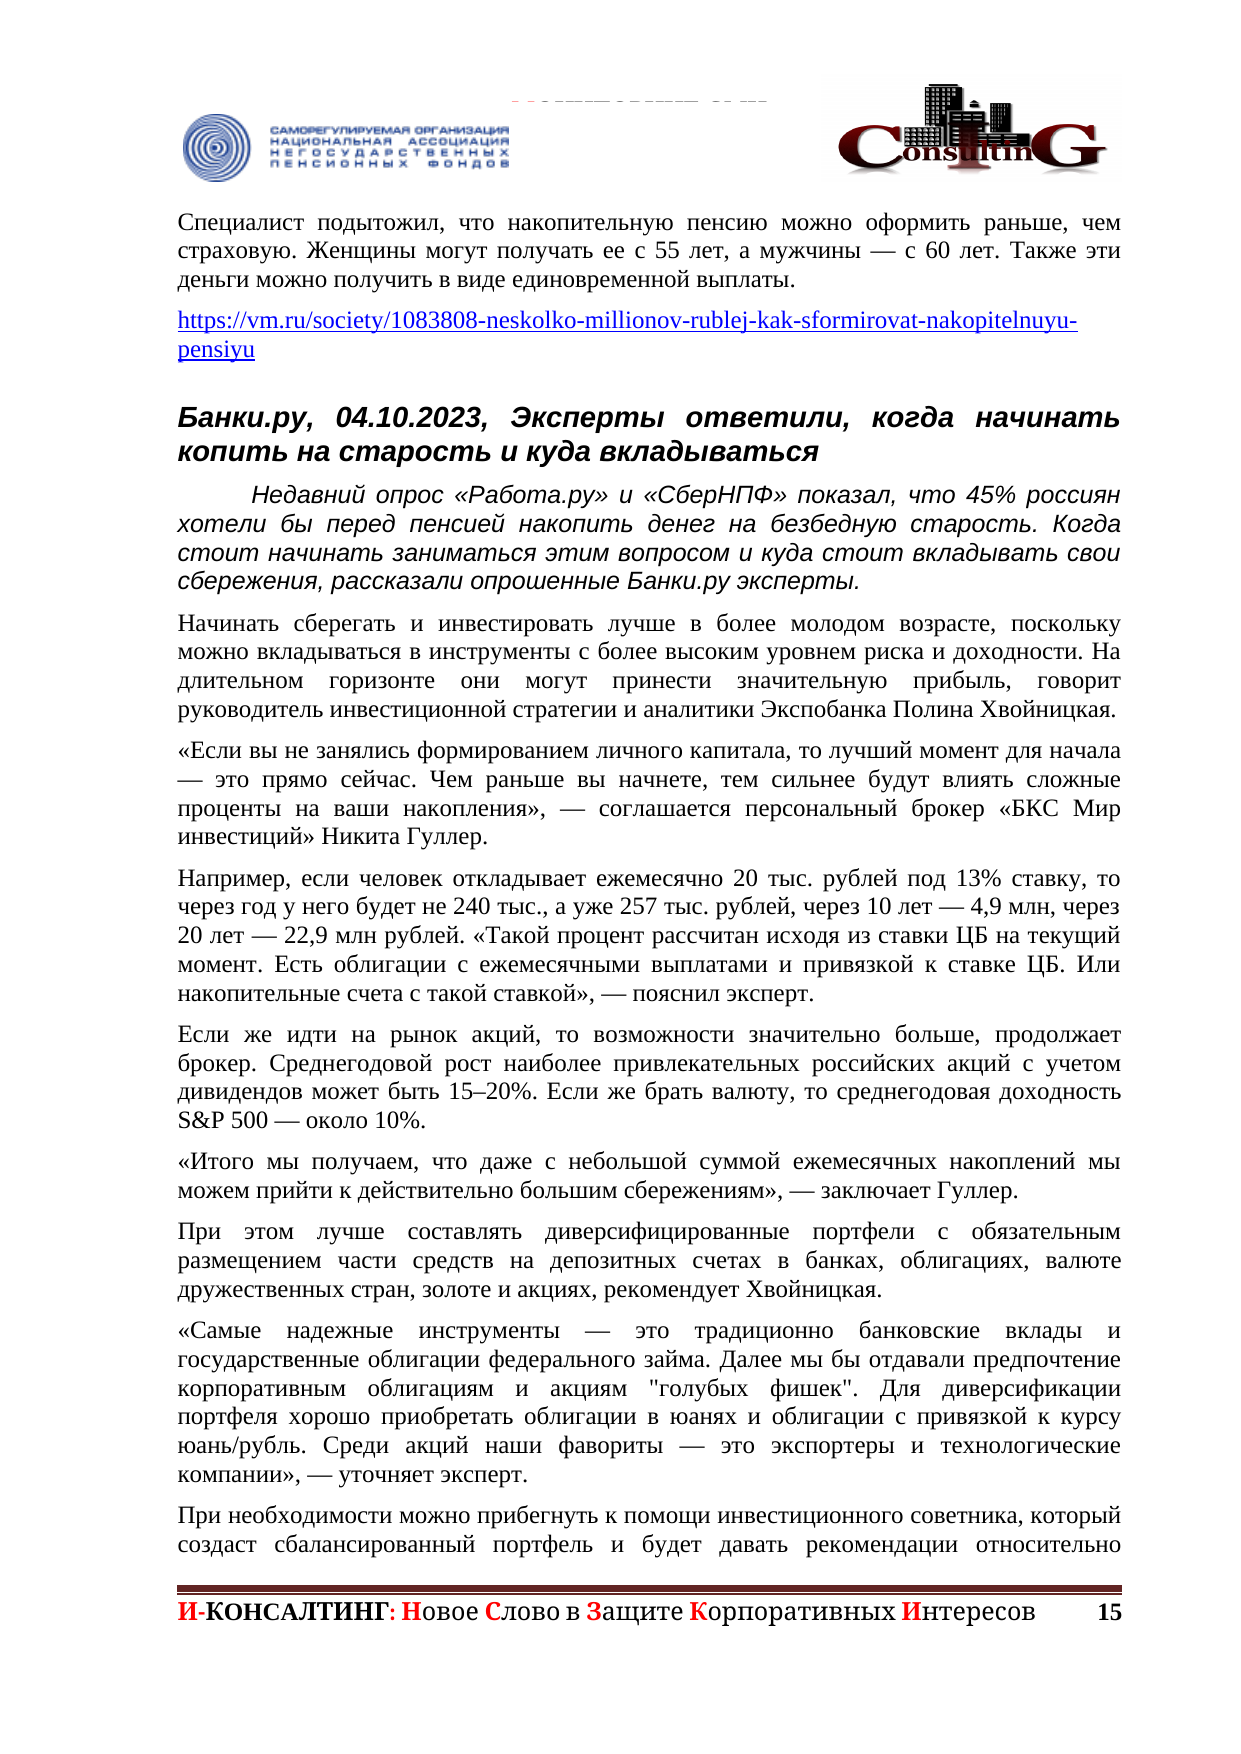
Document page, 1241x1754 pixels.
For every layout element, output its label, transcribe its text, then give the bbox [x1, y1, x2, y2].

picture [821, 73, 1122, 182]
picture [183, 114, 509, 182]
text Начинать сберегать и инвестировать лучше в более молодом возрасте, поскольку можно вкладываться в инструменты с более высоким уровнем риска и доходности. На длительном горизонте они могут принести значительную прибыль, говорит руководитель инвестиционной стратегии и аналитики Экспобанка Полина Хвойницкая. [177, 608, 1122, 723]
text «Итого мы получаем, что даже с небольшой суммой ежемесячных накоплений мы можем прийти к действительно большим сбережениям», — заключает Гуллер. [177, 1146, 1122, 1204]
text При этом лучше составлять диверсифицированные портфели с обязательным размещением части средств на депозитных счетах в банках, облигациях, валюте дружественных стран, золоте и акциях, рекомендует Хвойницкая. [177, 1216, 1122, 1303]
text Если же идти на рынок акций, то возможности значительно больше, продолжает брокер. Среднегодовой рост наиболее привлекательных российских акций с учетом дивидендов может быть 15–20%. Если же брать валюту, то среднегодовая доходность S&P 500 — около 10%. [177, 1019, 1122, 1134]
text Специалист подытожил, что накопительную пенсию можно оформить раньше, чем страховую. Женщины могут получать ее с 55 лет, а мужчины — с 60 лет. Также эти деньги можно получить в виде единовременной выплаты. [177, 207, 1122, 293]
text https://vm.ru/society/1083808-neskolko-millionov-rublej-kak-sformirovat-nakopitelnuyu-pensiyu [177, 306, 1122, 363]
text «Самые надежные инструменты — это традиционно банковские вклады и государственные облигации федерального займа. Далее мы бы отдавали предпочтение корпоративным облигациям и акциям "голубых фишек". Для диверсификации портфеля хорошо приобретать облигации в юанях и облигации с привязкой к курсу юань/рубль. Среди акций наши фавориты — это экспортеры и технологические компании», — уточняет эксперт. [177, 1315, 1122, 1488]
subtitle Недавний опрос «Работа.ру» и «СберНПФ» показал, что 45% россиян хотели бы перед пенсией накопить денег на безбедную старость. Когда стоит начинать заниматься этим вопросом и куда стоит вкладывать свои сбережения, рассказали опрошенные Банки.ру эксперты. [177, 480, 1122, 595]
text Например, если человек откладывает ежемесячно 20 тыс. рублей под 13% ставку, то через год у него будет не 240 тыс., а уже 257 тыс. рублей, через 10 лет — 4,9 млн, через 20 лет — 22,9 млн рублей. «Такой процент рассчитан исходя из ставки ЦБ на текущий момент. Есть облигации с ежемесячными выплатами и привязкой к ставке ЦБ. Или накопительные счета с такой ставкой», — пояснил эксперт. [177, 863, 1122, 1006]
text «Если вы не занялись формированием личного капитала, то лучший момент для начала — это прямо сейчас. Чем раньше вы начнете, тем сильнее будут влиять сложные проценты на ваши накопления», — соглашается персональный брокер «БКС Мир инвестиций» Никита Гуллер. [177, 735, 1122, 850]
subtitle Банки.ру, 04.10.2023, Эксперты ответили, когда начинать копить на старость и куда вкладываться [177, 401, 1122, 468]
